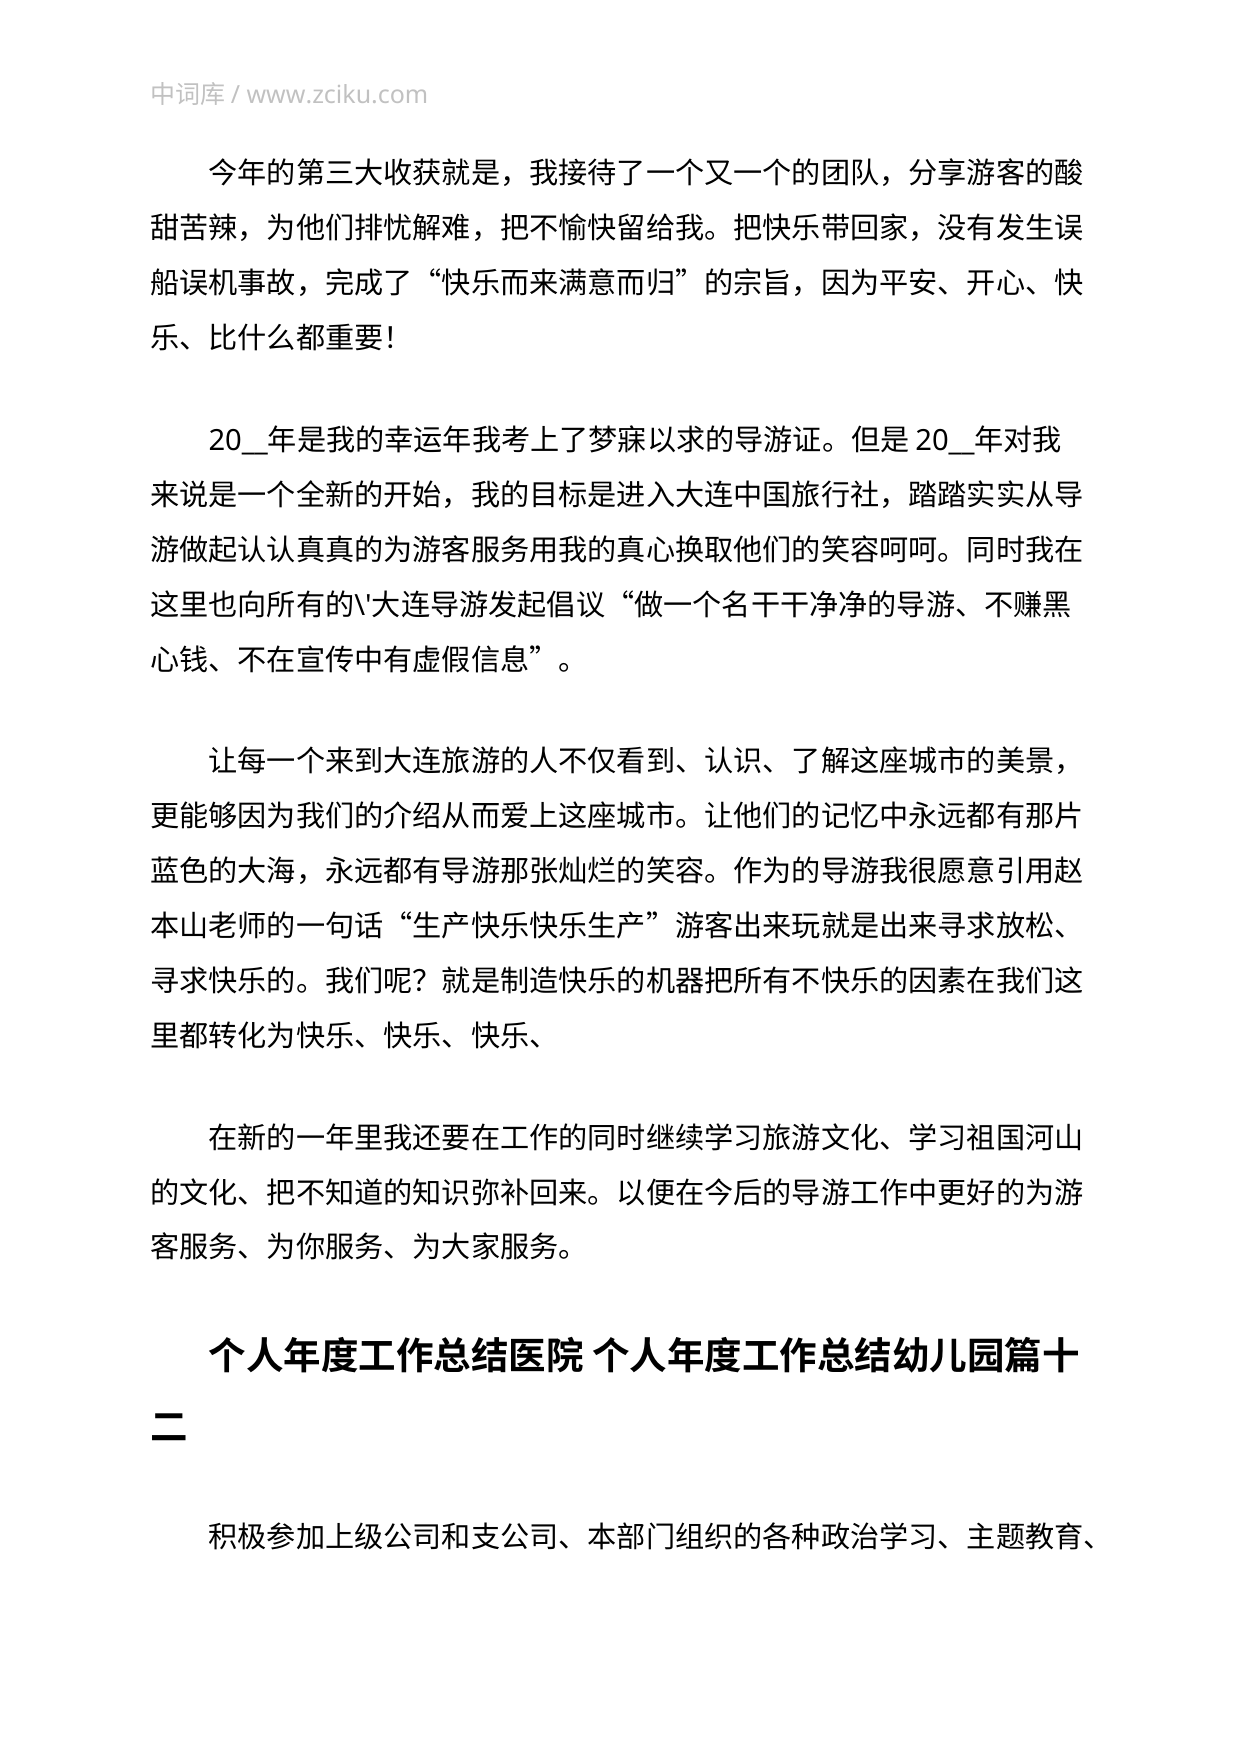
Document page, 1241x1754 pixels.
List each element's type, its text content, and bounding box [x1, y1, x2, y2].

text 20__年是我的幸运年我考上了梦寐以求的导游证。但是20__年对我来说是一个全新的开始，我的目标是进入大连中国旅行社，踏踏实实从导游做起认认真真的为游客服务用我的真心换取他们的笑容呵呵。同时我在这里也向所有的\'大连导游发起倡议“做一个名干干净净的导游、不赚黑心钱、不在宣传中有虚假信息”。 [150, 416, 1090, 678]
text 在新的一年里我还要在工作的同时继续学习旅游文化、学习祖国河山的文化、把不知道的知识弥补回来。以便在今后的导游工作中更好的为游客服务、为你服务、为大家服务。 [150, 1114, 1090, 1266]
text 今年的第三大收获就是，我接待了一个又一个的团队，分享游客的酸甜苦辣，为他们排忧解难，把不愉快留给我。把快乐带回家，没有发生误船误机事故，完成了“快乐而来满意而归”的宗旨，因为平安、开心、快乐、比什么都重要！ [150, 150, 1090, 357]
text 个人年度工作总结医院 个人年度工作总结幼儿园篇十二 [150, 1326, 1090, 1451]
text 让每一个来到大连旅游的人不仅看到、认识、了解这座城市的美景，更能够因为我们的介绍从而爱上这座城市。让他们的记忆中永远都有那片蓝色的大海，永远都有导游那张灿烂的笑容。作为的导游我很愿意引用赵本山老师的一句话“生产快乐快乐生产”游客出来玩就是出来寻求放松、寻求快乐的。我们呢？就是制造快乐的机器把所有不快乐的因素在我们这里都转化为快乐、快乐、快乐、 [150, 738, 1090, 1055]
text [150, 1514, 1090, 1556]
